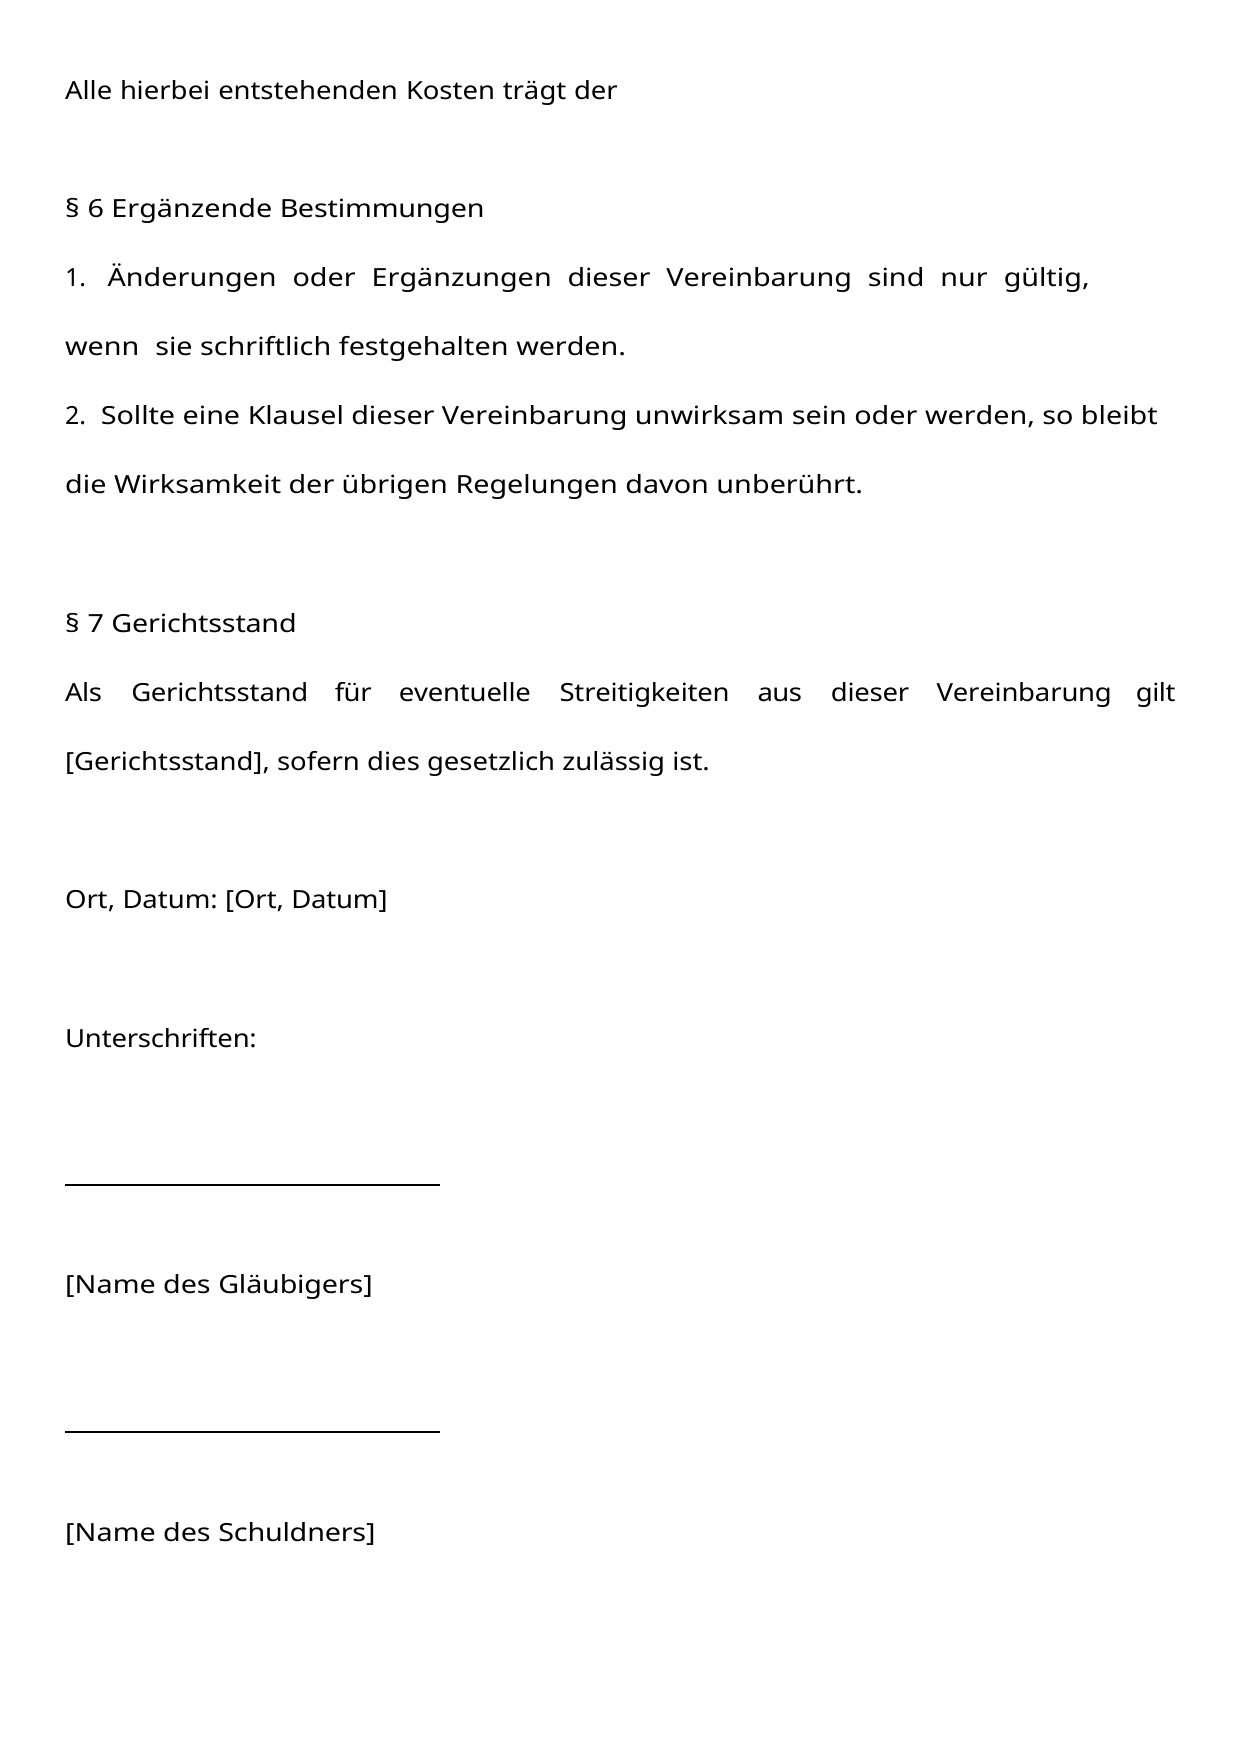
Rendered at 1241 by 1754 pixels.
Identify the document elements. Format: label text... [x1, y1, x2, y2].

list Änderungen oder Ergänzungen dieser Vereinbarung sind nur gültig, wenn sie schriftlich festgehalten werden. [65, 259, 1176, 363]
list Sollte eine Klausel dieser Vereinbarung unwirksam sein oder werden, so bleibt die Wirksamkeit der übrigen Regelungen davon unberührt. [65, 398, 1175, 501]
text Unterschriften: [65, 1020, 1186, 1054]
text Als Gerichtsstand für eventuelle Streitigkeiten aus dieser Vereinbarung gilt [Gerichtsstand], sofern dies gesetzlich zulässig ist. [65, 674, 1176, 778]
text [Name des Gläubigers] [65, 1267, 1186, 1301]
text § 7 Gerichtsstand [65, 605, 1186, 639]
text [Name des Schuldners] [65, 1514, 1186, 1548]
text § 6 Ergänzende Bestimmungen [65, 190, 1186, 224]
text Ort, Datum: [Ort, Datum] [65, 882, 1186, 916]
